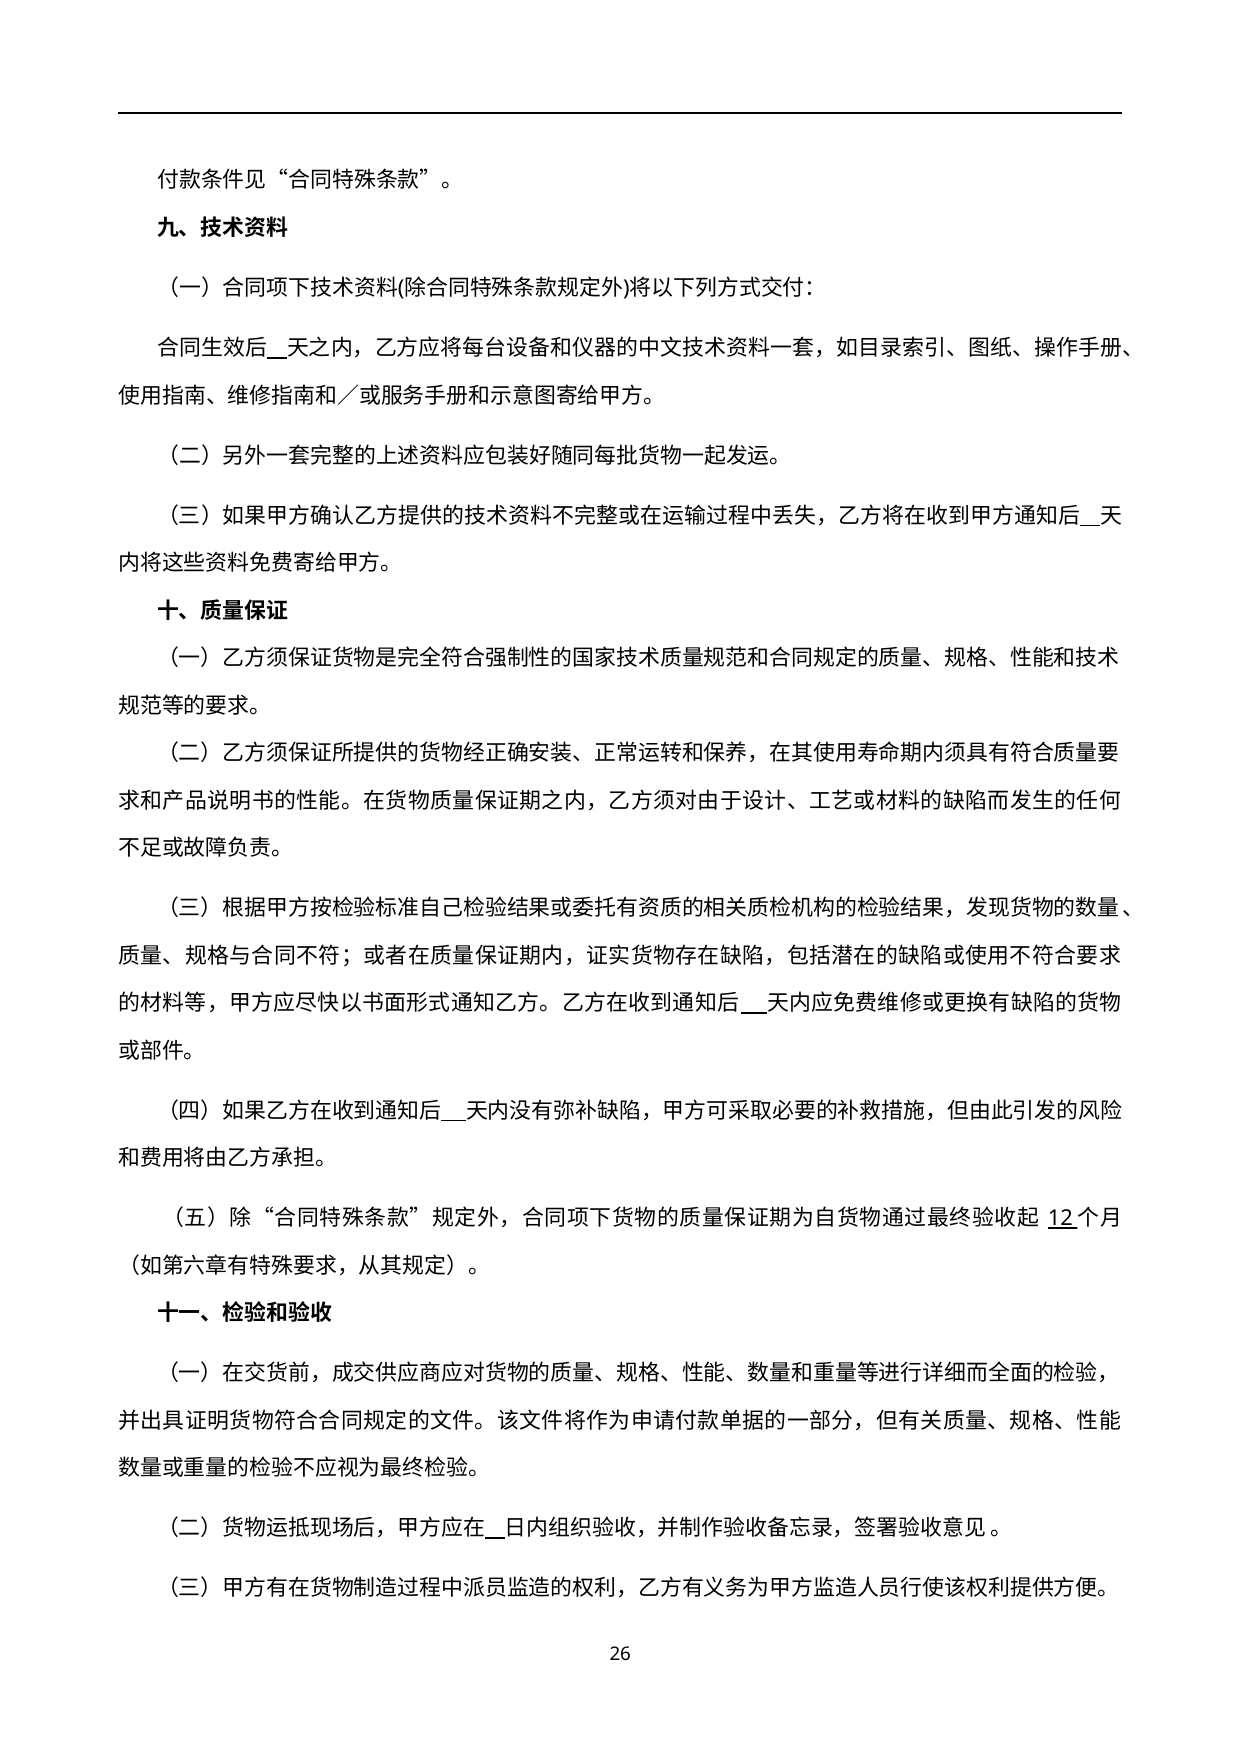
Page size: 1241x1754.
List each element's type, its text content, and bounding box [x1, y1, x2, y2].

text 九、技术资料 [118, 210, 1122, 242]
text （三）甲方有在货物制造过程中派员监造的权利，乙方有义务为甲方监造人员行使该权利提供方便。 [118, 1570, 1122, 1602]
text （一）在交货前，成交供应商应对货物的质量、规格、性能、数量和重量等进行详细而全面的检验，并出具证明货物符合合同规定的文件。该文件将作为申请付款单据的一部分，但有关质量、规格、性能、数量或重量的检验不应视为最终检验。 [118, 1355, 1122, 1482]
text 合同生效后 天之内，乙方应将每台设备和仪器的中文技术资料一套，如目录索引、图纸、操作手册、使用指南、维修指南和／或服务手册和示意图寄给甲方。 [118, 330, 1122, 409]
text （二）乙方须保证所提供的货物经正确安装、正常运转和保养，在其使用寿命期内须具有符合质量要求和产品说明书的性能。在货物质量保证期之内，乙方须对由于设计、工艺或材料的缺陷而发生的任何不足或故障负责。 [118, 735, 1122, 862]
text （一）乙方须保证货物是完全符合强制性的国家技术质量规范和合同规定的质量、规格、性能和技术规范等的要求。 [118, 640, 1122, 719]
text 付款条件见“合同特殊条款”。 [118, 162, 1122, 194]
text （四）如果乙方在收到通知后 天内没有弥补缺陷，甲方可采取必要的补救措施，但由此引发的风险和费用将由乙方承担。 [118, 1093, 1122, 1172]
text （二）货物运抵现场后，甲方应在 日内组织验收，并制作验收备忘录，签署验收意见 。 [118, 1510, 1122, 1542]
text （三）如果甲方确认乙方提供的技术资料不完整或在运输过程中丢失，乙方将在收到甲方通知后 天内将这些资料免费寄给甲方。 [118, 498, 1122, 577]
text 十一、检验和验收 [118, 1295, 1122, 1327]
text （一）合同项下技术资料(除合同特殊条款规定外)将以下列方式交付： [118, 270, 1122, 302]
text （三）根据甲方按检验标准自己检验结果或委托有资质的相关质检机构的检验结果，发现货物的数量、质量、规格与合同不符；或者在质量保证期内，证实货物存在缺陷，包括潜在的缺陷或使用不符合要求的材料等，甲方应尽快以书面形式通知乙方。乙方在收到通知后 天内应免费维修或更换有缺陷的货物或部件。 [118, 890, 1122, 1064]
text 十、质量保证 [118, 593, 1122, 624]
text （二）另外一套完整的上述资料应包装好随同每批货物一起发运。 [118, 438, 1122, 469]
text （五）除“合同特殊条款”规定外，合同项下货物的质量保证期为自货物通过最终验收起12个月（如第六章有特殊要求，从其规定）。 [118, 1200, 1122, 1279]
